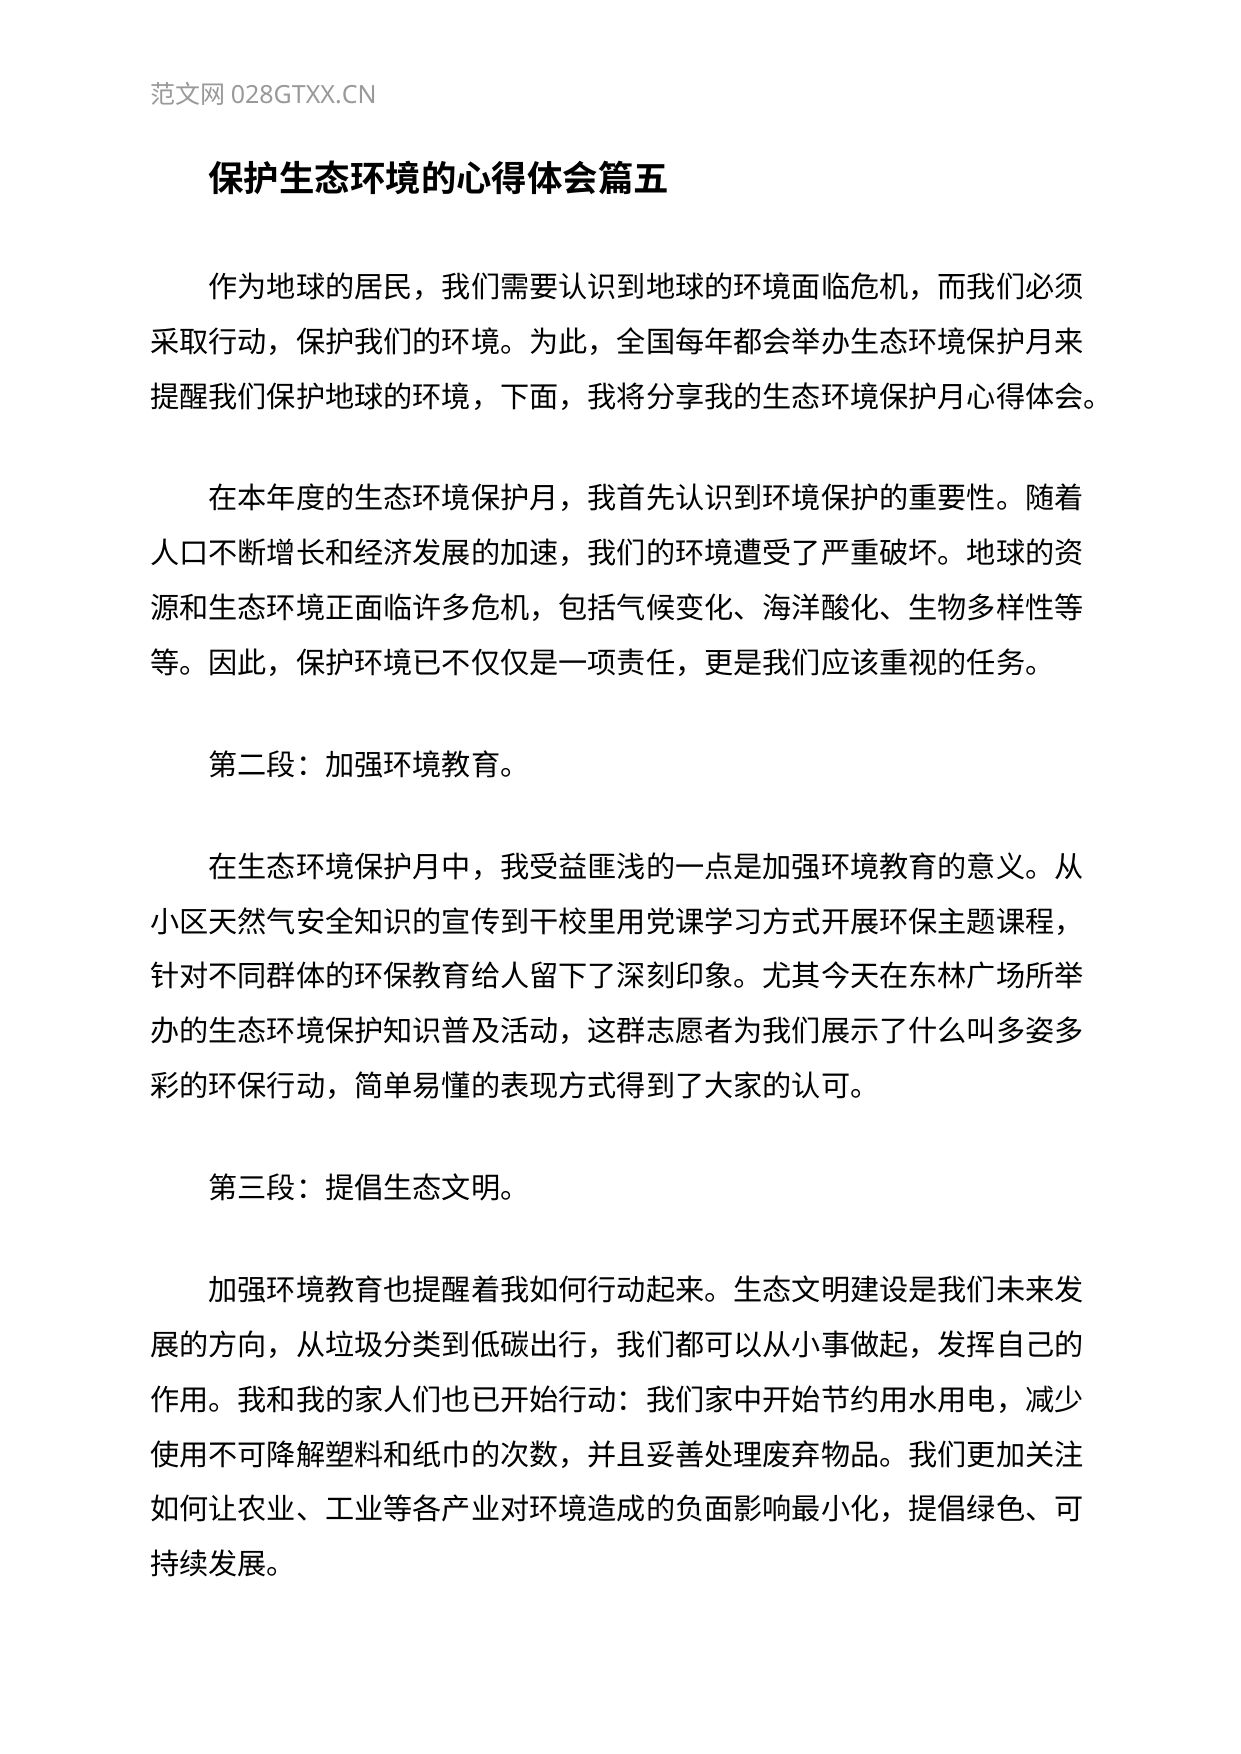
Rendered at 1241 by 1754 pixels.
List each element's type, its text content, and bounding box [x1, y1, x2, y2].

text 第三段：提倡生态文明。 [150, 1164, 1090, 1207]
text 在生态环境保护月中，我受益匪浅的一点是加强环境教育的意义。从小区天然气安全知识的宣传到干校里用党课学习方式开展环保主题课程，针对不同群体的环保教育给人留下了深刻印象。尤其今天在东林广场所举办的生态环境保护知识普及活动，这群志愿者为我们展示了什么叫多姿多彩的环保行动，简单易懂的表现方式得到了大家的认可。 [150, 843, 1090, 1105]
text 在本年度的生态环境保护月，我首先认识到环境保护的重要性。随着人口不断增长和经济发展的加速，我们的环境遭受了严重破坏。地球的资源和生态环境正面临许多危机，包括气候变化、海洋酸化、生物多样性等等。因此，保护环境已不仅仅是一项责任，更是我们应该重视的任务。 [150, 475, 1090, 682]
text 保护生态环境的心得体会篇五 [150, 150, 1090, 201]
text 作为地球的居民，我们需要认识到地球的环境面临危机，而我们必须采取行动，保护我们的环境。为此，全国每年都会举办生态环境保护月来提醒我们保护地球的环境，下面，我将分享我的生态环境保护月心得体会。 [150, 263, 1090, 416]
text 加强环境教育也提醒着我如何行动起来。生态文明建设是我们未来发展的方向，从垃圾分类到低碳出行，我们都可以从小事做起，发挥自己的作用。我和我的家人们也已开始行动：我们家中开始节约用水用电，减少使用不可降解塑料和纸巾的次数，并且妥善处理废弃物品。我们更加关注如何让农业、工业等各产业对环境造成的负面影响最小化，提倡绿色、可持续发展。 [150, 1266, 1090, 1583]
text 第二段：加强环境教育。 [150, 741, 1090, 784]
